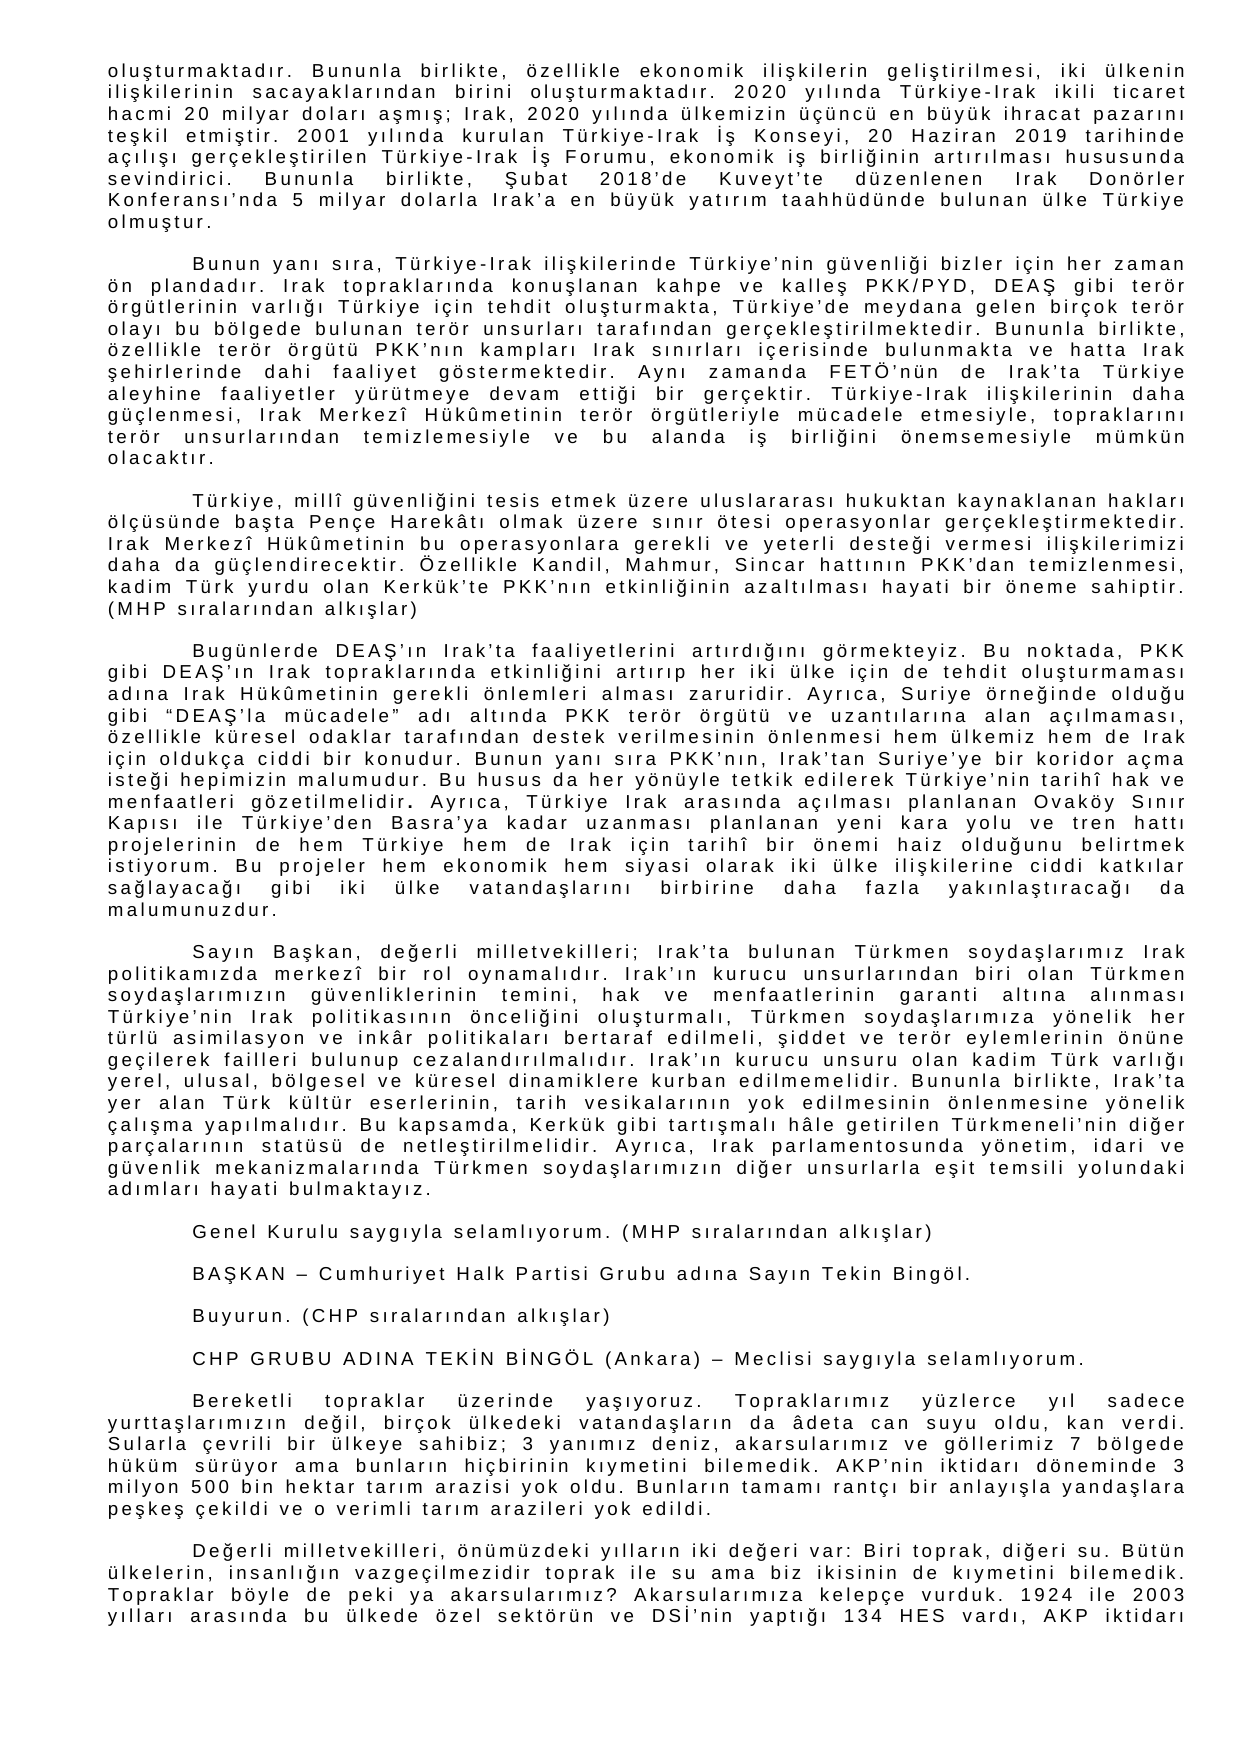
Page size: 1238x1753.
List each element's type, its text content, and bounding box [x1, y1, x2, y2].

text Genel Kurulu saygıyla selamlıyorum. (MHP sıralarından alkışlar) [108, 1220, 1186, 1242]
text Türkiye, millî güvenliğini tesis etmek üzere uluslararası hukuktan kaynaklanan hakları ölçüsünde başta Pençe Harekâtı olmak üzere sınır ötesi operasyonlar gerçekleştirmektedir. Irak Merkezî Hükûmetinin bu operasyonlara gerekli ve yeterli desteği vermesi ilişkilerimizi daha da güçlendirecektir. Özellikle Kandil, Mahmur, Sincar hattının PKK’dan temizlenmesi, kadim Türk yurdu olan Kerkük’te PKK’nın etkinliğinin azaltılması hayati bir öneme sahiptir. (MHP sıralarından alkışlar) [108, 489, 1186, 619]
text Bugünlerde DEAŞ’ın Irak’ta faaliyetlerini artırdığını görmekteyiz. Bu noktada, PKK gibi DEAŞ’ın Irak topraklarında etkinliğini artırıp her iki ülke için de tehdit oluşturmaması adına Irak Hükûmetinin gerekli önlemleri alması zaruridir. Ayrıca, Suriye örneğinde olduğu gibi “DEAŞ’la mücadele” adı altında PKK terör örgütü ve uzantılarına alan açılmaması, özellikle küresel odaklar tarafından destek verilmesinin önlenmesi hem ülkemiz hem de Irak için oldukça ciddi bir konudur. Bunun yanı sıra PKK’nın, Irak’tan Suriye’ye bir koridor açma isteği hepimizin malumudur. Bu husus da her yönüyle tetkik edilerek Türkiye’nin tarihî hak ve menfaatleri gözetilmelidir. Ayrıca, Türkiye Irak arasında açılması planlanan Ovaköy Sınır Kapısı ile Türkiye’den Basra’ya kadar uzanması planlanan yeni kara yolu ve tren hattı projelerinin de hem Türkiye hem de Irak için tarihî bir önemi haiz olduğunu belirtmek istiyorum. Bu projeler hem ekonomik hem siyasi olarak iki ülke ilişkilerine ciddi katkılar sağlayacağı gibi iki ülke vatandaşlarını birbirine daha fazla yakınlaştıracağı da malumunuzdur. [108, 640, 1186, 920]
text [108, 60, 1186, 232]
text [108, 1540, 1186, 1626]
text Bunun yanı sıra, Türkiye-Irak ilişkilerinde Türkiye’nin güvenliği bizler için her zaman ön plandadır. Irak topraklarında konuşlanan kahpe ve kalleş PKK/PYD, DEAŞ gibi terör örgütlerinin varlığı Türkiye için tehdit oluşturmakta, Türkiye’de meydana gelen birçok terör olayı bu bölgede bulunan terör unsurları tarafından gerçekleştirilmektedir. Bununla birlikte, özellikle terör örgütü PKK’nın kampları Irak sınırları içerisinde bulunmakta ve hatta Irak şehirlerinde dahi faaliyet göstermektedir. Aynı zamanda FETÖ’nün de Irak’ta Türkiye aleyhine faaliyetler yürütmeye devam ettiği bir gerçektir. Türkiye-Irak ilişkilerinin daha güçlenmesi, Irak Merkezî Hükûmetinin terör örgütleriyle mücadele etmesiyle, topraklarını terör unsurlarından temizlemesiyle ve bu alanda iş birliğini önemsemesiyle mümkün olacaktır. [108, 253, 1186, 469]
text Sayın Başkan, değerli milletvekilleri; Irak’ta bulunan Türkmen soydaşlarımız Irak politikamızda merkezî bir rol oynamalıdır. Irak’ın kurucu unsurlarından biri olan Türkmen soydaşlarımızın güvenliklerinin temini, hak ve menfaatlerinin garanti altına alınması Türkiye’nin Irak politikasının önceliğini oluşturmalı, Türkmen soydaşlarımıza yönelik her türlü asimilasyon ve inkâr politikaları bertaraf edilmeli, şiddet ve terör eylemlerinin önüne geçilerek failleri bulunup cezalandırılmalıdır. Irak’ın kurucu unsuru olan kadim Türk varlığı yerel, ulusal, bölgesel ve küresel dinamiklere kurban edilmemelidir. Bununla birlikte, Irak’ta yer alan Türk kültür eserlerinin, tarih vesikalarının yok edilmesinin önlenmesine yönelik çalışma yapılmalıdır. Bu kapsamda, Kerkük gibi tartışmalı hâle getirilen Türkmeneli’nin diğer parçalarının statüsü de netleştirilmelidir. Ayrıca, Irak parlamentosunda yönetim, idari ve güvenlik mekanizmalarında Türkmen soydaşlarımızın diğer unsurlarla eşit temsili yolundaki adımları hayati bulmaktayız. [108, 941, 1186, 1199]
text Bereketli topraklar üzerinde yaşıyoruz. Topraklarımız yüzlerce yıl sadece yurttaşlarımızın değil, birçok ülkedeki vatandaşların da âdeta can suyu oldu, kan verdi. Sularla çevrili bir ülkeye sahibiz; 3 yanımız deniz, akarsularımız ve göllerimiz 7 bölgede hüküm sürüyor ama bunların hiçbirinin kıymetini bilemedik. AKP’nin iktidarı döneminde 3 milyon 500 bin hektar tarım arazisi yok oldu. Bunların tamamı rantçı bir anlayışla yandaşlara peşkeş çekildi ve o verimli tarım arazileri yok edildi. [108, 1390, 1186, 1519]
text BAŞKAN – Cumhuriyet Halk Partisi Grubu adına Sayın Tekin Bingöl. [108, 1263, 1186, 1284]
text CHP GRUBU ADINA TEKİN BİNGÖL (Ankara) – Meclisi saygıyla selamlıyorum. [108, 1348, 1186, 1369]
text Buyurun. (CHP sıralarından alkışlar) [108, 1305, 1186, 1327]
